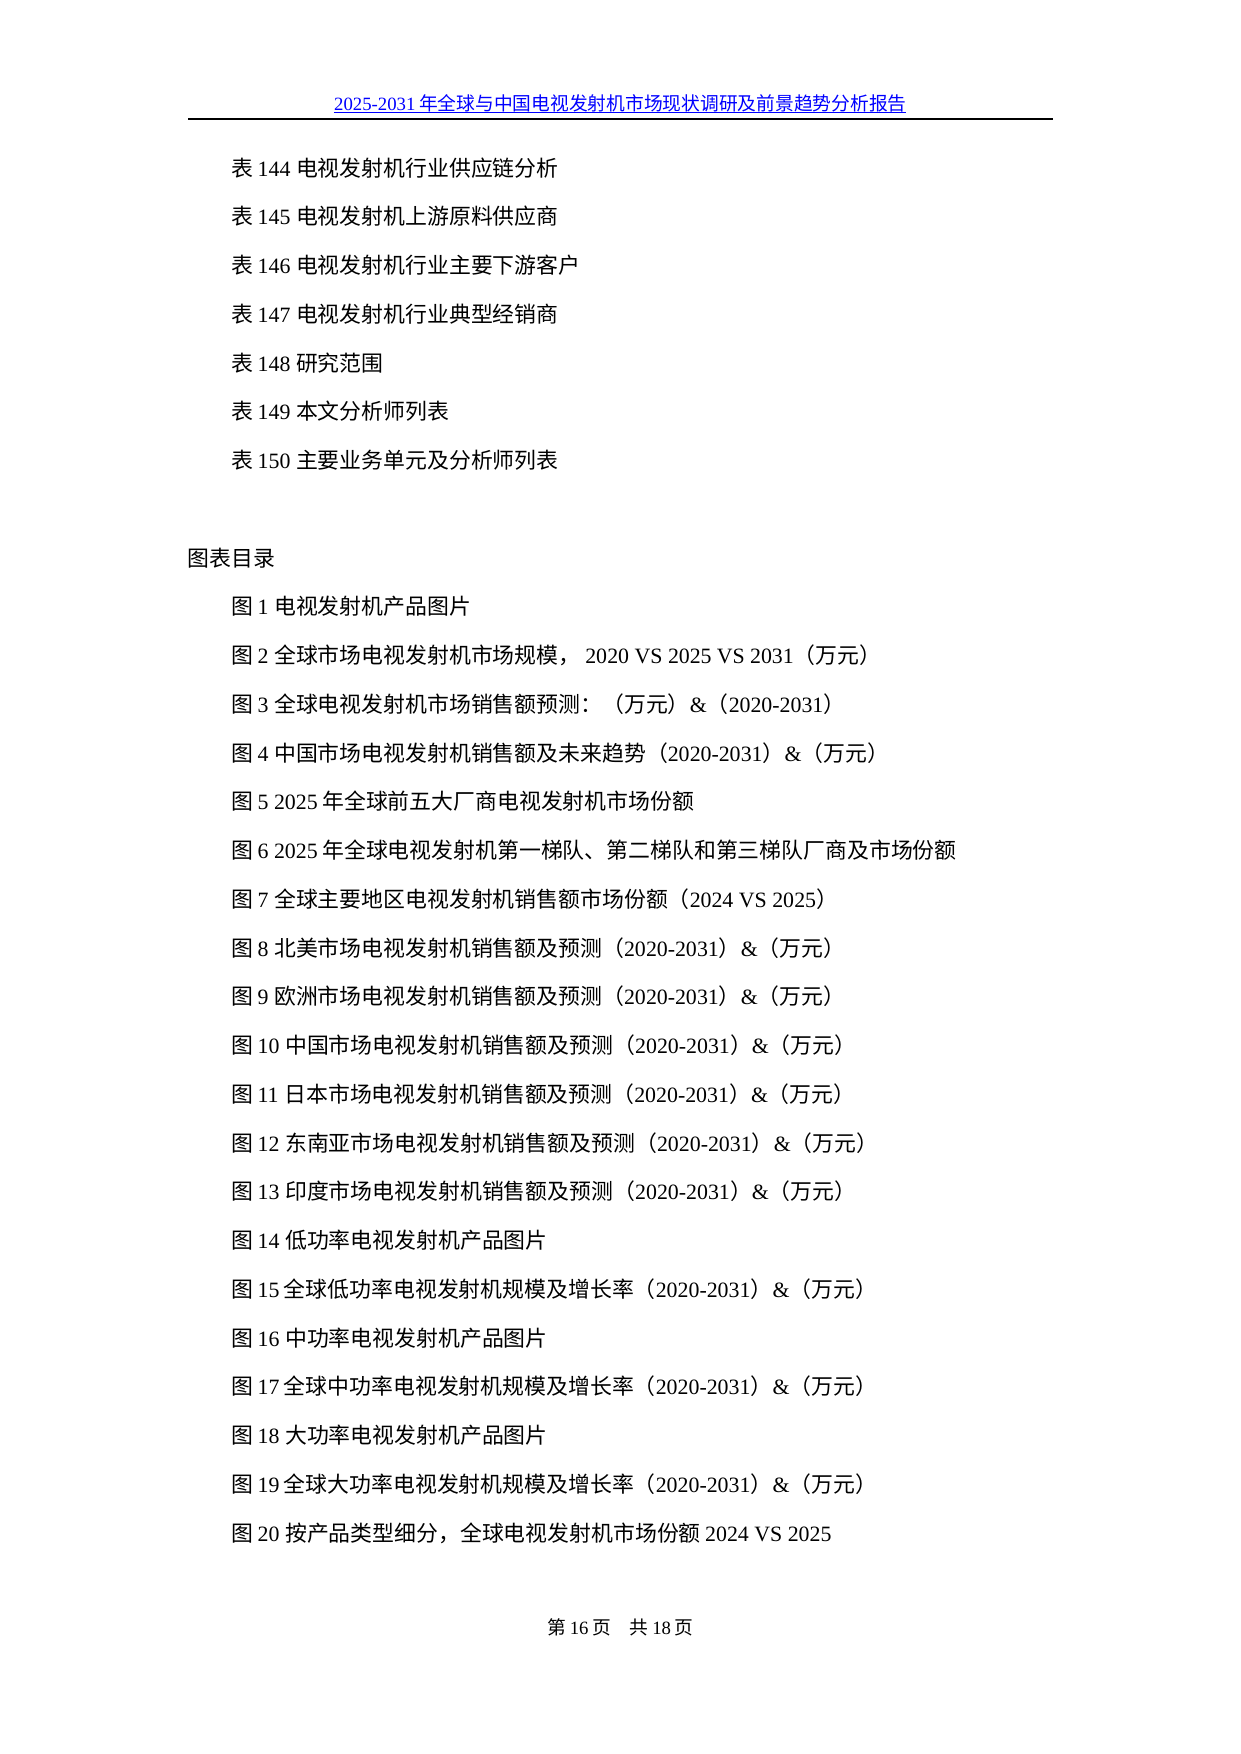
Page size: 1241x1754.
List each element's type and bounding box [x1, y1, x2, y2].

text [187, 150, 1053, 1548]
